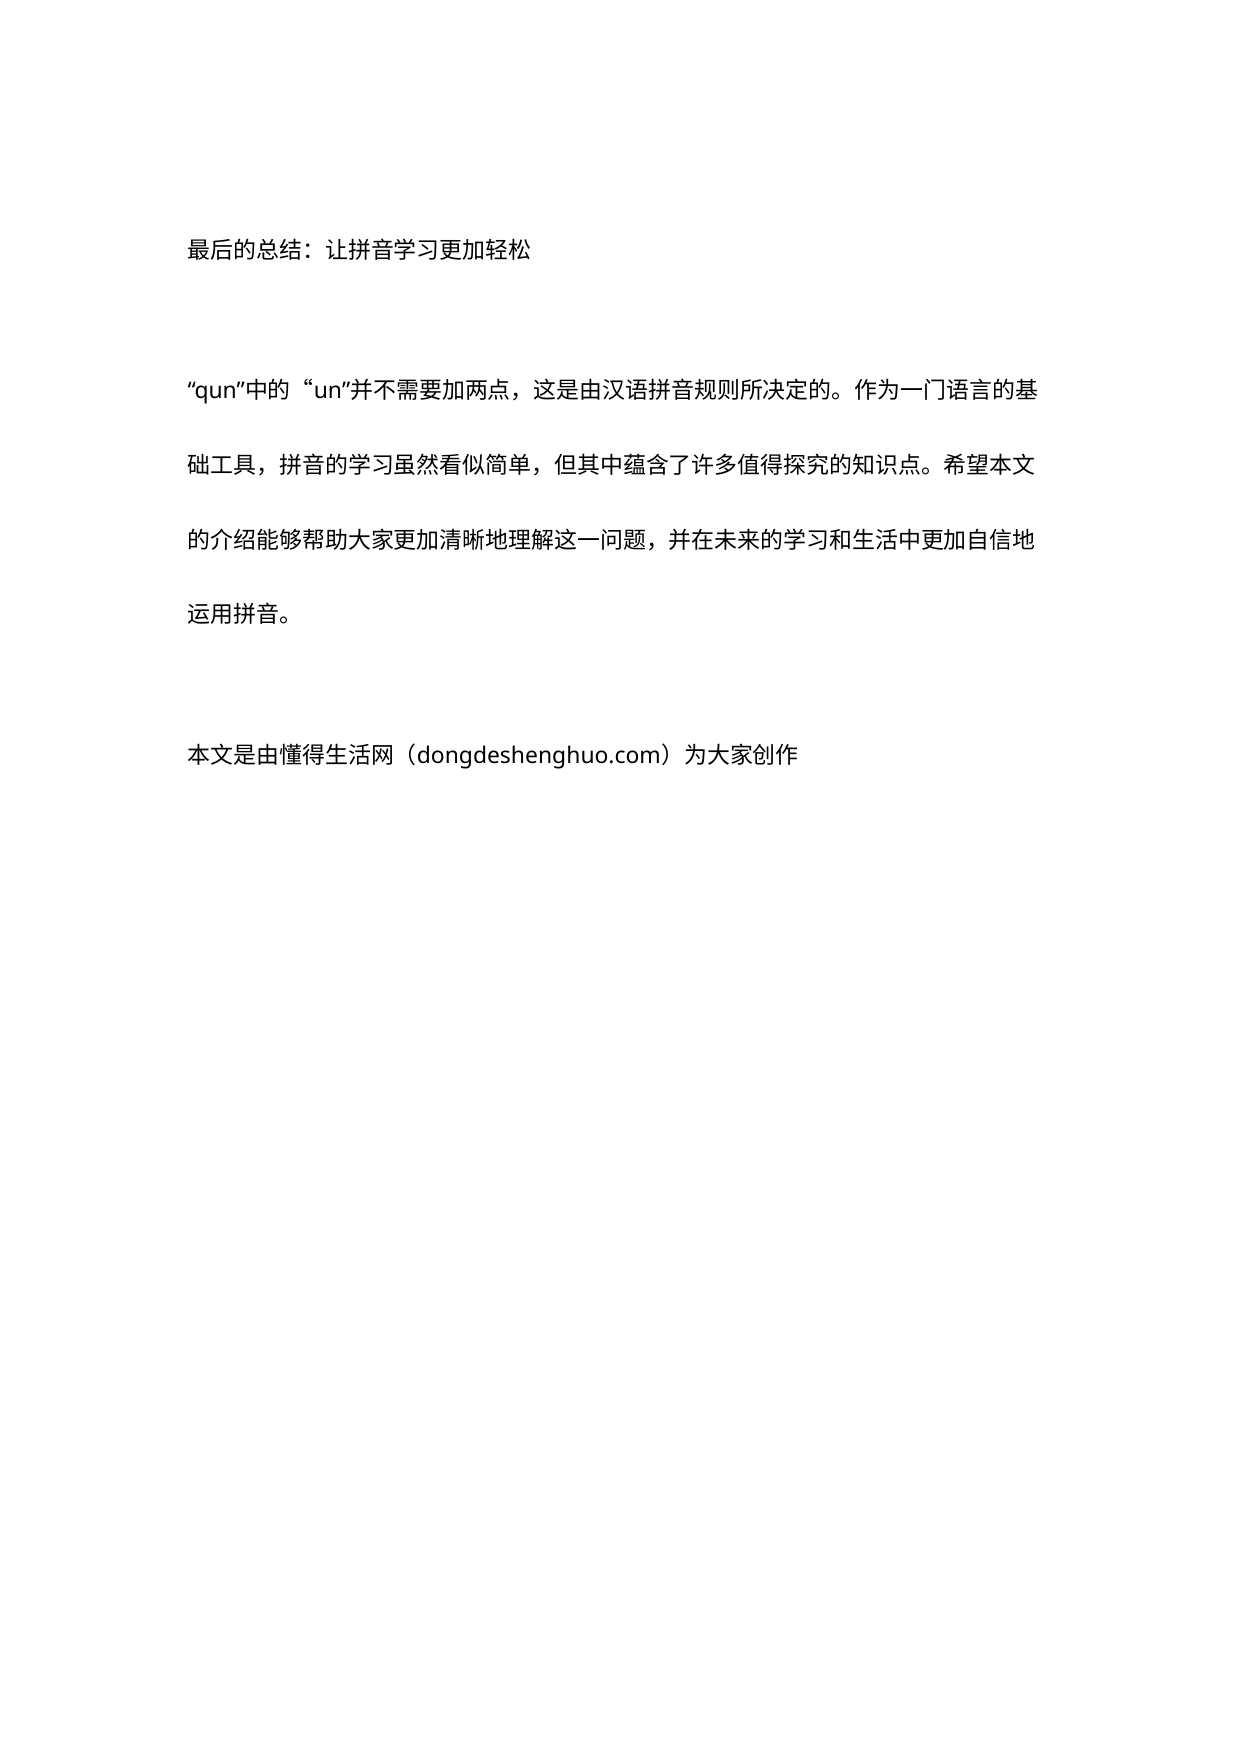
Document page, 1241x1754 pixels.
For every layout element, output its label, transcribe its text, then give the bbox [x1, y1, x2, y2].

text 最后的总结：让拼音学习更加轻松 [187, 216, 1053, 281]
text 本文是由懂得生活网（dongdeshenghuo.com）为大家创作 [187, 721, 1053, 786]
text “qun”中的“un”并不需要加两点，这是由汉语拼音规则所决定的。作为一门语言的基础工具，拼音的学习虽然看似简单，但其中蕴含了许多值得探究的知识点。希望本文的介绍能够帮助大家更加清晰地理解这一问题，并在未来的学习和生活中更加自信地运用拼音。 [187, 356, 1053, 645]
